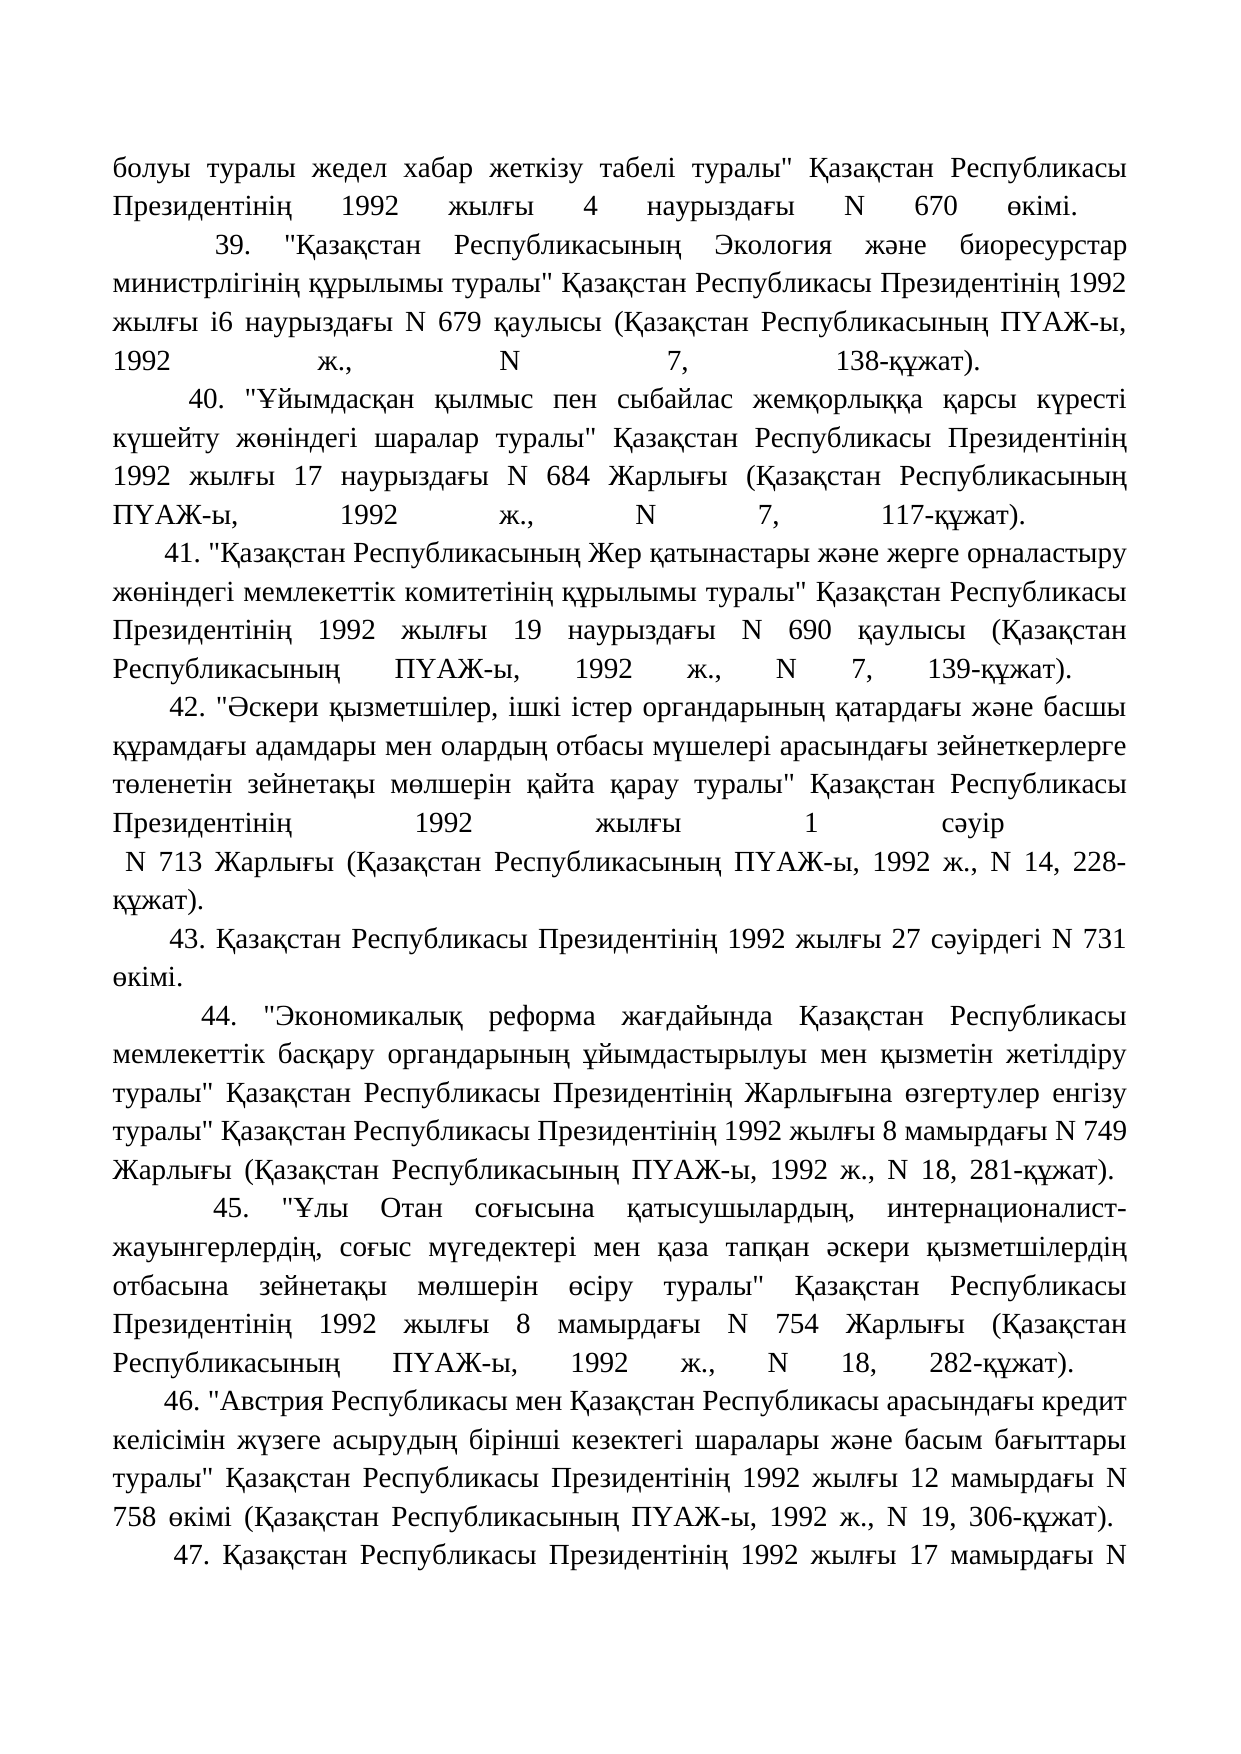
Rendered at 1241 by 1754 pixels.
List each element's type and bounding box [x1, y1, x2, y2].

text [112, 150, 1128, 1571]
